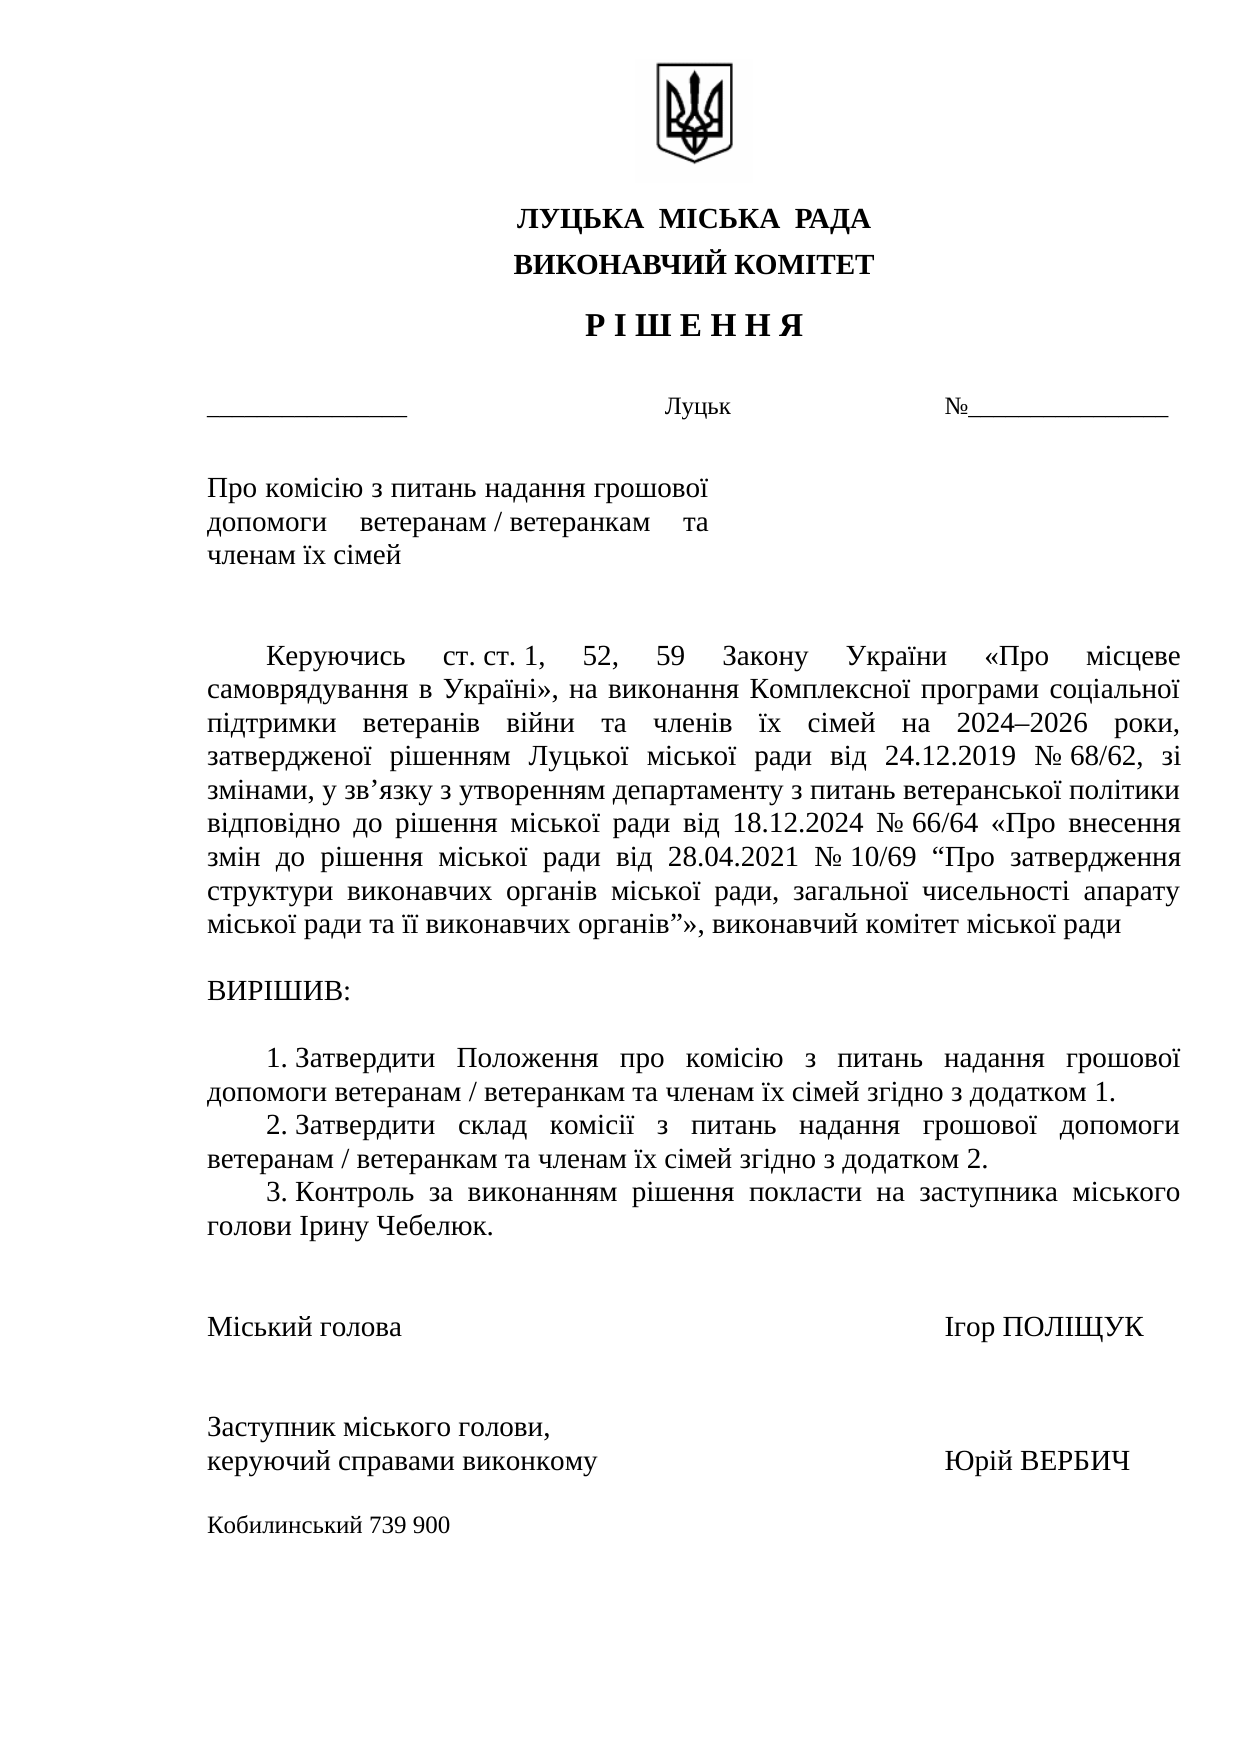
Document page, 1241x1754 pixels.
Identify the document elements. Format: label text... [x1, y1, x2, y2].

text ________________ Луцьк №________________ [207, 391, 1181, 420]
subtitle ВИКОНАВЧИЙ КОМІТЕТ [207, 247, 1181, 281]
text 1. Затвердити Положення про комісію з питань надання грошової допомоги ветеранам / ветеранкам та членам їх сімей згідно з додатком 1. [207, 1040, 1181, 1107]
text 2. Затвердити склад комісії з питань надання грошової допомоги ветеранам / ветеранкам та членам їх сімей згідно з додатком 2. [207, 1107, 1181, 1174]
text Керуючись ст. ст. 1, 52, 59 Закону України «Про місцеве самоврядування в Україні», на виконання Комплексної програми соціальної підтримки ветеранів війни та членів їх сімей на 2024–2026 роки, затвердженої рішенням Луцької міської ради від 24.12.2019 № 68/62, зі змінами, у зв’язку з утворенням департаменту з питань ветеранської політики відповідно до рішення міської ради від 18.12.2024 № 66/64 «Про внесення змін до рішення міської ради від 28.04.2021 № 10/69 “Про затвердження структури виконавчих органів міської ради, загальної чисельності апарату міської ради та її виконавчих органів”», виконавчий комітет міської ради [207, 638, 1181, 940]
text ВИРІШИВ: [207, 973, 1181, 1007]
text Про комісію з питань надання грошової допомоги ветеранам / ветеранкам та членам їх сімей [207, 470, 709, 571]
text Кобилинський 739 900 [207, 1510, 1181, 1539]
text Заступник міського голови, [207, 1409, 1181, 1443]
text керуючий справами виконкому Юрій ВЕРБИЧ [207, 1443, 1181, 1476]
text 3. Контроль за виконанням рішення покласти на заступника міського голови Ірину Чебелюк. [207, 1174, 1181, 1242]
subtitle Р І Ш Е Н Н Я [207, 305, 1181, 343]
subtitle ЛУЦЬКА МІСЬКА РАДА [207, 202, 1181, 235]
text Міський голова Ігор ПОЛІЩУК [207, 1309, 1181, 1342]
